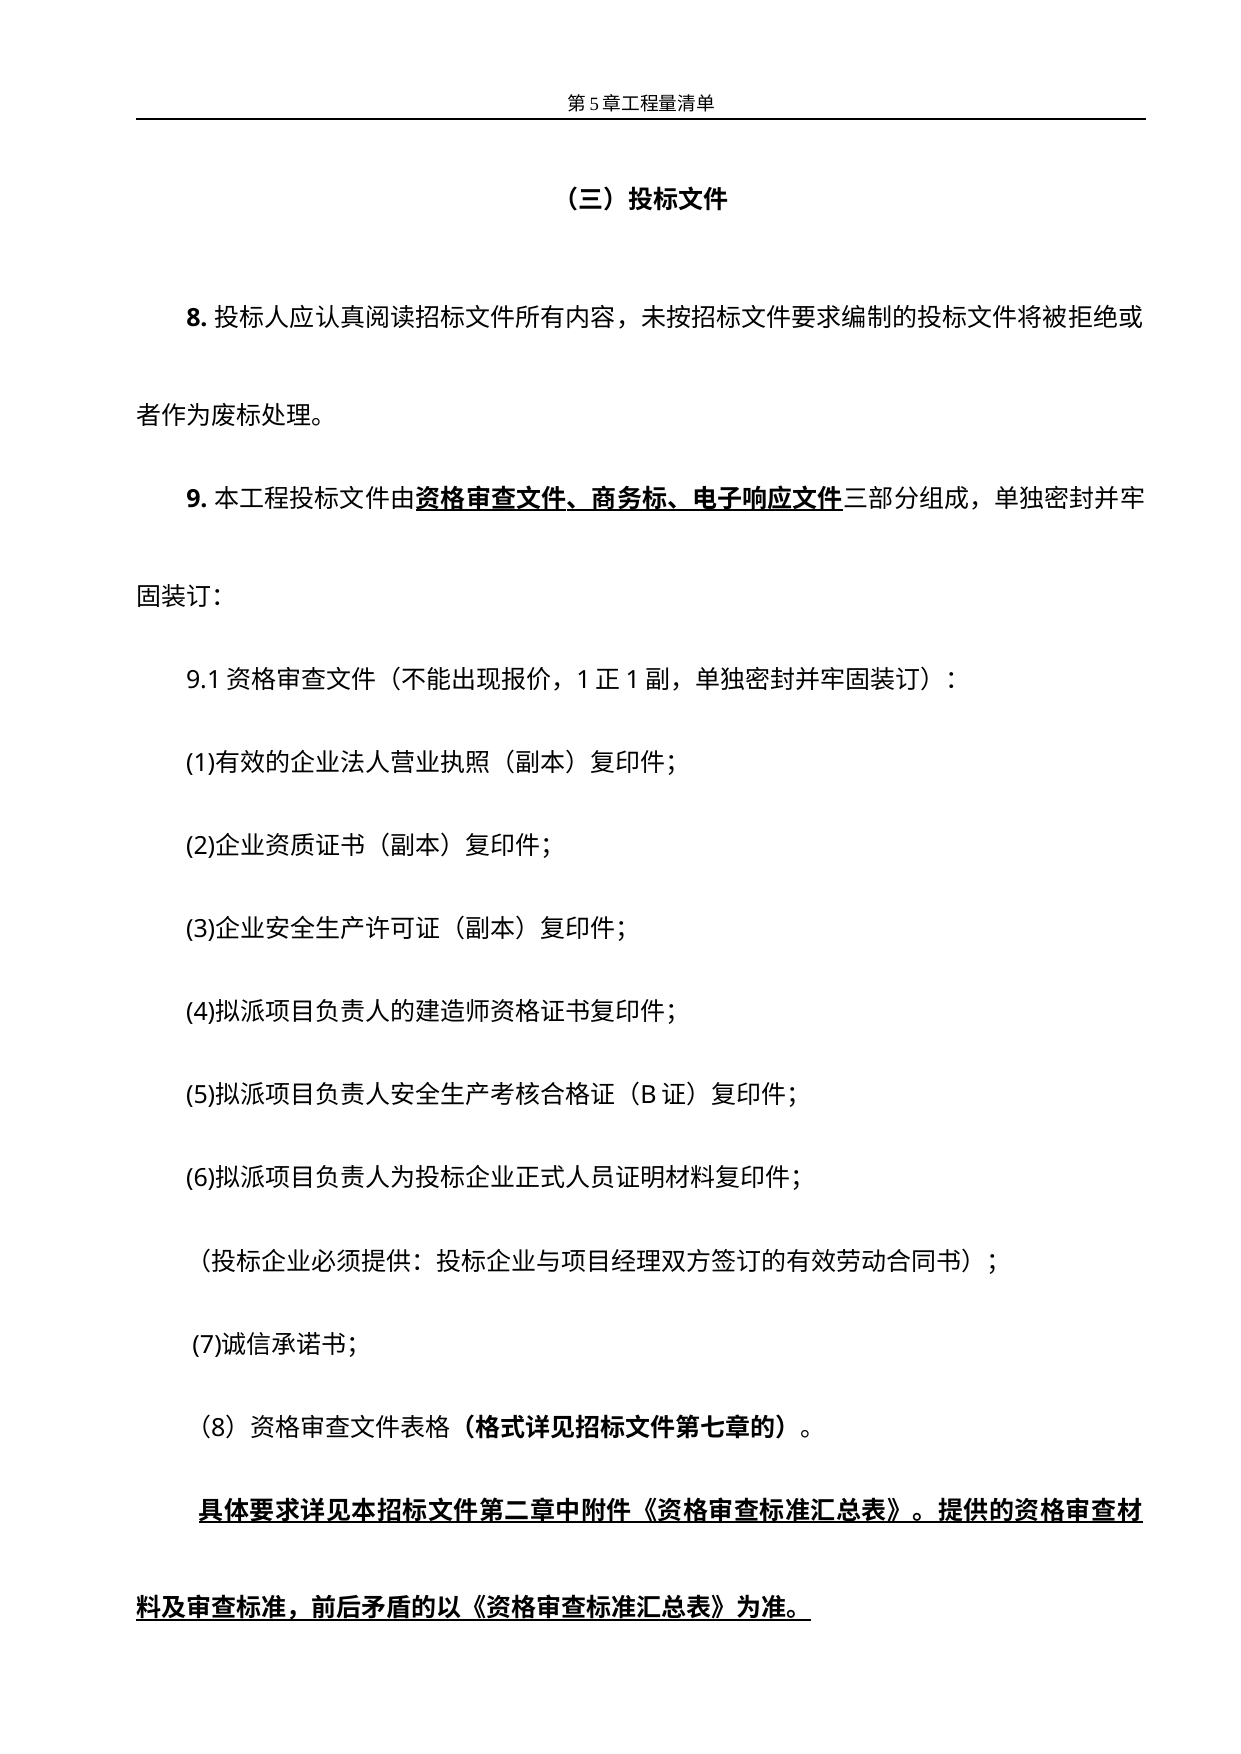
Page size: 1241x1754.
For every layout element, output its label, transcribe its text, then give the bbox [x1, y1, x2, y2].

text （8）资格审查文件表格（格式详见招标文件第七章的）。 [136, 1393, 1146, 1458]
text 9. 本工程投标文件由资格审查文件、商务标、电子响应文件三部分组成，单独密封并牢固装订： [136, 464, 1146, 627]
text （投标企业必须提供：投标企业与项目经理双方签订的有效劳动合同书）； [136, 1227, 1146, 1292]
text (4)拟派项目负责人的建造师资格证书复印件； [136, 977, 1146, 1042]
text (2)企业资质证书（副本）复印件； [136, 811, 1146, 876]
text 8. 投标人应认真阅读招标文件所有内容，未按招标文件要求编制的投标文件将被拒绝或者作为废标处理。 [136, 283, 1146, 446]
text 具体要求详见本招标文件第二章中附件《资格审查标准汇总表》。提供的资格审查材料及审查标准，前后矛盾的以《资格审查标准汇总表》为准。 [136, 1476, 1146, 1638]
text (6)拟派项目负责人为投标企业正式人员证明材料复印件； [136, 1143, 1146, 1208]
text (3)企业安全生产许可证（副本）复印件； [136, 894, 1146, 959]
text 9.1资格审查文件（不能出现报价，1正1副，单独密封并牢固装订）： [136, 645, 1146, 710]
text (7)诚信承诺书； [136, 1310, 1146, 1375]
subtitle （三）投标文件 [136, 165, 1146, 230]
text (5)拟派项目负责人安全生产考核合格证（B证）复印件； [136, 1060, 1146, 1125]
text (1)有效的企业法人营业执照（副本）复印件； [136, 728, 1146, 793]
